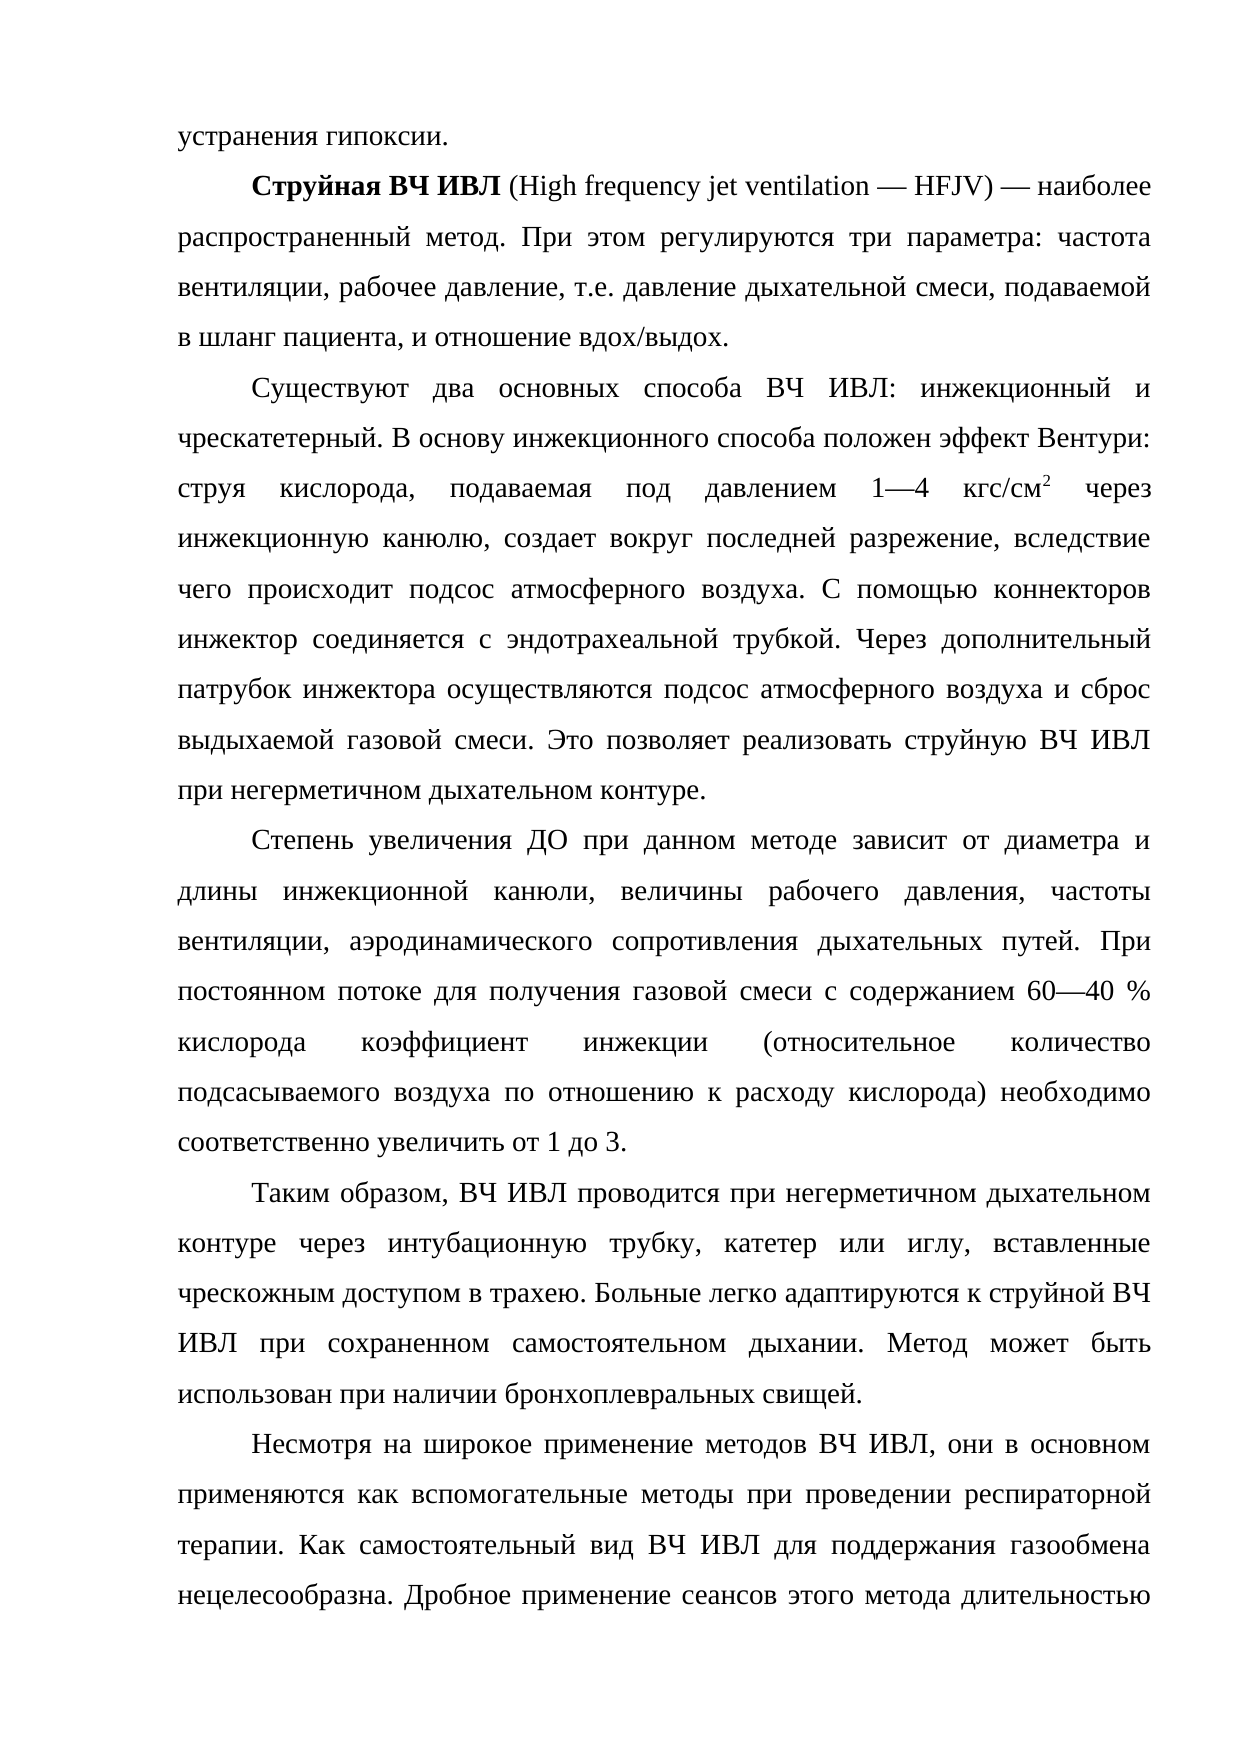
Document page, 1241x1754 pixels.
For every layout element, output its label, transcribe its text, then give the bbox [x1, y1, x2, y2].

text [177, 118, 1152, 152]
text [177, 1426, 1152, 1611]
text Степень увеличения ДО при данном методе зависит от диаметра и длины инжекционной канюли, величины рабочего давления, частоты вентиляции, аэродинамического сопротивления дыхательных путей. При постоянном потоке для получения газовой смеси с содержанием 60—40 % кислорода коэффициент инжекции (относительное количество подсасываемого воздуха по отношению к расходу кислорода) необходимо соответственно увеличить от 1 до 3. [177, 822, 1152, 1158]
text Таким образом, ВЧ ИВЛ проводится при негерметичном дыхательном контуре через интубационную трубку, катетер или иглу, вставленные чрескожным доступом в трахею. Больные легко адаптируются к струйной ВЧ ИВЛ при сохраненном самостоятельном дыхании. Метод может быть использован при наличии бронхоплевральных свищей. [177, 1175, 1152, 1409]
text Существуют два основных способа ВЧ ИВЛ: инжекционный и чрескатетерный. В основу инжекционного способа положен эффект Вентури: струя кислорода, подаваемая под давлением 1—4 кгс/см2 через инжекционную канюлю, создает вокруг последней разрежение, вследствие чего происходит подсос атмосферного воздуха. С помощью коннекторов инжектор соединяется с эндотрахеальной трубкой. Через дополнительный патрубок инжектора осуществляются подсос атмосферного воздуха и сброс выдыхаемой газовой смеси. Это позволяет реализовать струйную ВЧ ИВЛ при негерметичном дыхательном контуре. [177, 370, 1152, 806]
text Струйная ВЧ ИВЛ (High frequency jet ventilation — HFJV) — наиболее распространенный метод. При этом регулируются три параметра: частота вентиляции, рабочее давление, т.е. давление дыхательной смеси, подаваемой в шланг пациента, и отношение вдох/выдох. [177, 168, 1152, 353]
